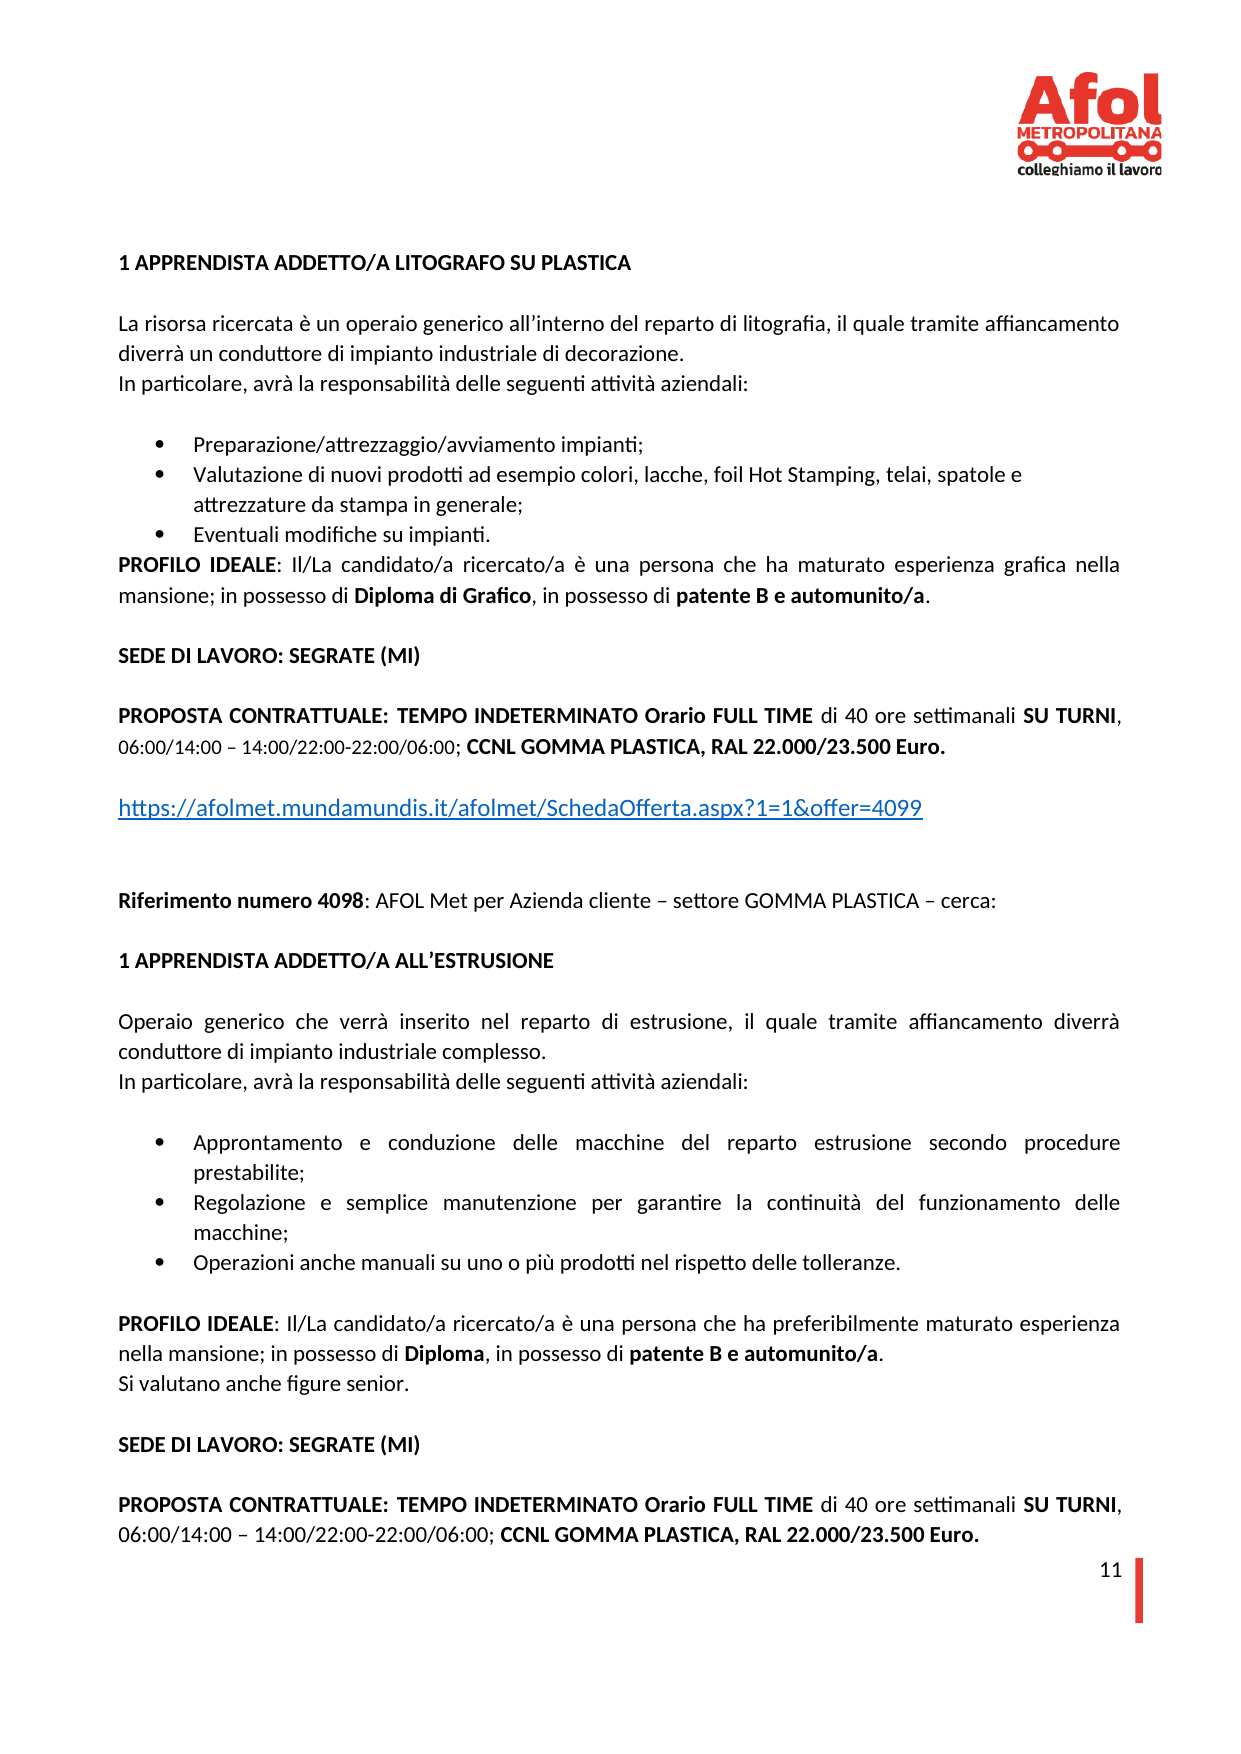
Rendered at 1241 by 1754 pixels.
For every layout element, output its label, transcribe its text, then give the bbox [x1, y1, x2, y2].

text Riferimento numero 4098: AFOL Met per Azienda cliente – settore GOMMA PLASTICA – cerca: [118, 886, 1122, 914]
text PROPOSTA CONTRATTUALE: TEMPO INDETERMINATO Orario FULL TIME di 40 ore settimanali SU TURNI, 06:00/14:00 – 14:00/22:00-22:00/06:00; CCNL GOMMA PLASTICA, RAL 22.000/23.500 Euro. [118, 1490, 1122, 1548]
list Operazioni anche manuali su uno o più prodotti nel rispetto delle tolleranze. [156, 1248, 1122, 1276]
text https://afolmet.mundamundis.it/afolmet/SchedaOfferta.aspx?1=1&offer=4099 [118, 792, 1122, 823]
list Valutazione di nuovi prodotti ad esempio colori, lacche, foil Hot Stamping, telai, spatole e attrezzature da stampa in generale; [156, 460, 1122, 518]
text In particolare, avrà la responsabilità delle seguenti attività aziendali: [118, 1067, 1122, 1095]
text La risorsa ricercata è un operaio generico all’interno del reparto di litografia, il quale tramite affiancamento diverrà un conduttore di impianto industriale di decorazione. [118, 309, 1122, 367]
text PROFILO IDEALE: Il/La candidato/a ricercato/a è una persona che ha preferibilmente maturato esperienza nella mansione; in possesso di Diploma, in possesso di patente B e automunito/a. [118, 1309, 1122, 1367]
text In particolare, avrà la responsabilità delle seguenti attività aziendali: [118, 369, 1122, 397]
text Operaio generico che verrà inserito nel reparto di estrusione, il quale tramite affiancamento diverrà conduttore di impianto industriale complesso. [118, 1007, 1122, 1065]
list Approntamento e conduzione delle macchine del reparto estrusione secondo procedure prestabilite; [156, 1128, 1122, 1186]
list Preparazione/attrezzaggio/avviamento impianti; [156, 430, 1122, 458]
text Si valutano anche figure senior. [118, 1369, 1122, 1397]
text SEDE DI LAVORO: SEGRATE (MI) [118, 641, 1122, 669]
text PROFILO IDEALE: Il/La candidato/a ricercato/a è una persona che ha maturato esperienza grafica nella mansione; in possesso di Diploma di Grafico, in possesso di patente B e automunito/a. [118, 551, 1122, 609]
text 1 APPRENDISTA ADDETTO/A ALL’ESTRUSIONE [118, 946, 1122, 974]
list Regolazione e semplice manutenzione per garantire la continuità del funzionamento delle macchine; [156, 1188, 1122, 1246]
text PROPOSTA CONTRATTUALE: TEMPO INDETERMINATO Orario FULL TIME di 40 ore settimanali SU TURNI, 06:00/14:00 – 14:00/22:00-22:00/06:00; CCNL GOMMA PLASTICA, RAL 22.000/23.500 Euro. [118, 702, 1122, 760]
text SEDE DI LAVORO: SEGRATE (MI) [118, 1430, 1122, 1458]
list Eventuali modifiche su impianti. [156, 520, 1122, 548]
text 1 APPRENDISTA ADDETTO/A LITOGRAFO SU PLASTICA [118, 248, 1122, 277]
